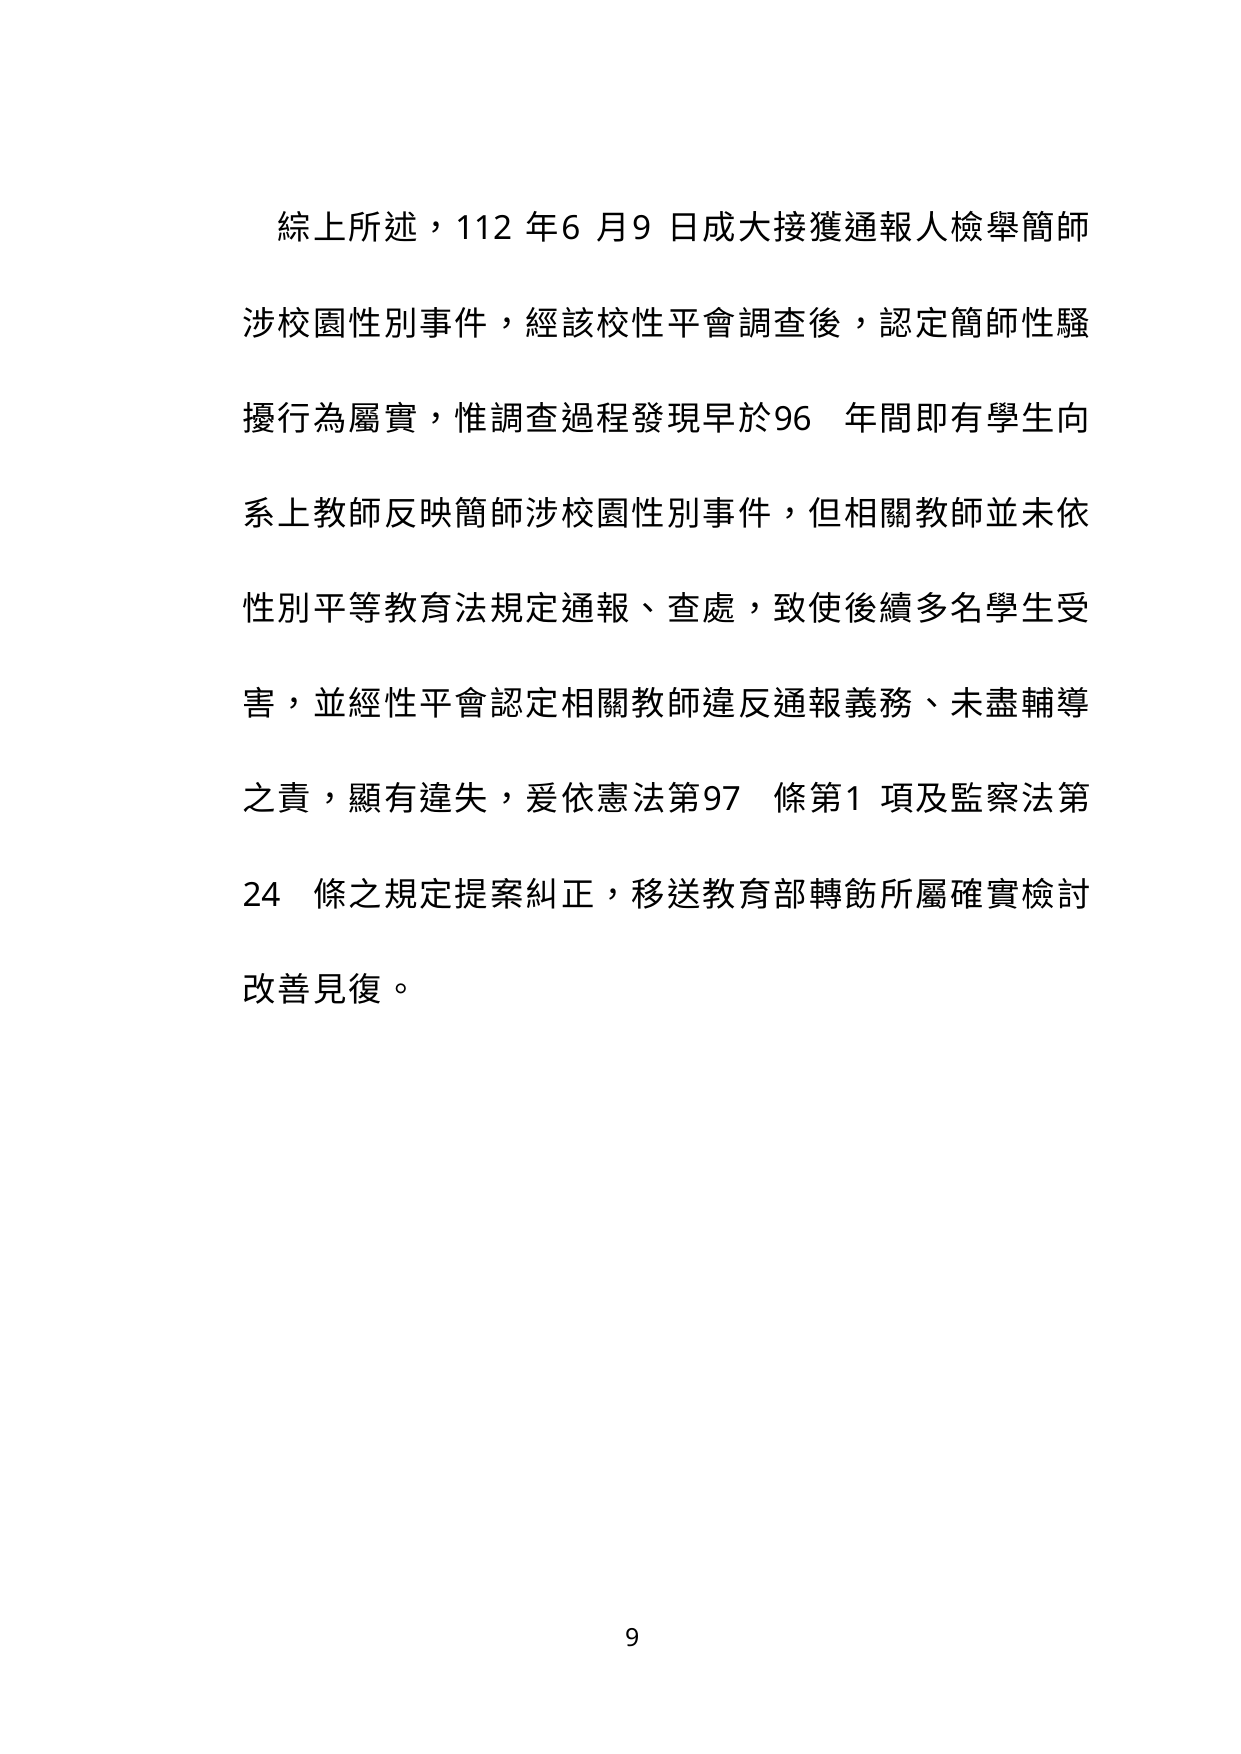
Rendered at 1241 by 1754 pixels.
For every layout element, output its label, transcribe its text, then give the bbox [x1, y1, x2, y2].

text 綜上所述，112年6月9日成大接獲通報人檢舉簡師涉校園性別事件，經該校性平會調查後，認定簡師性騷擾行為屬實，惟調查過程發現早於96年間即有學生向系上教師反映簡師涉校園性別事件，但相關教師並未依性別平等教育法規定通報、查處，致使後續多名學生受害，並經性平會認定相關教師違反通報義務、未盡輔導之責，顯有違失，爰依憲法第97條第1項及監察法第24條之規定提案糾正，移送教育部轉飭所屬確實檢討改善見復。 [242, 178, 1092, 1034]
